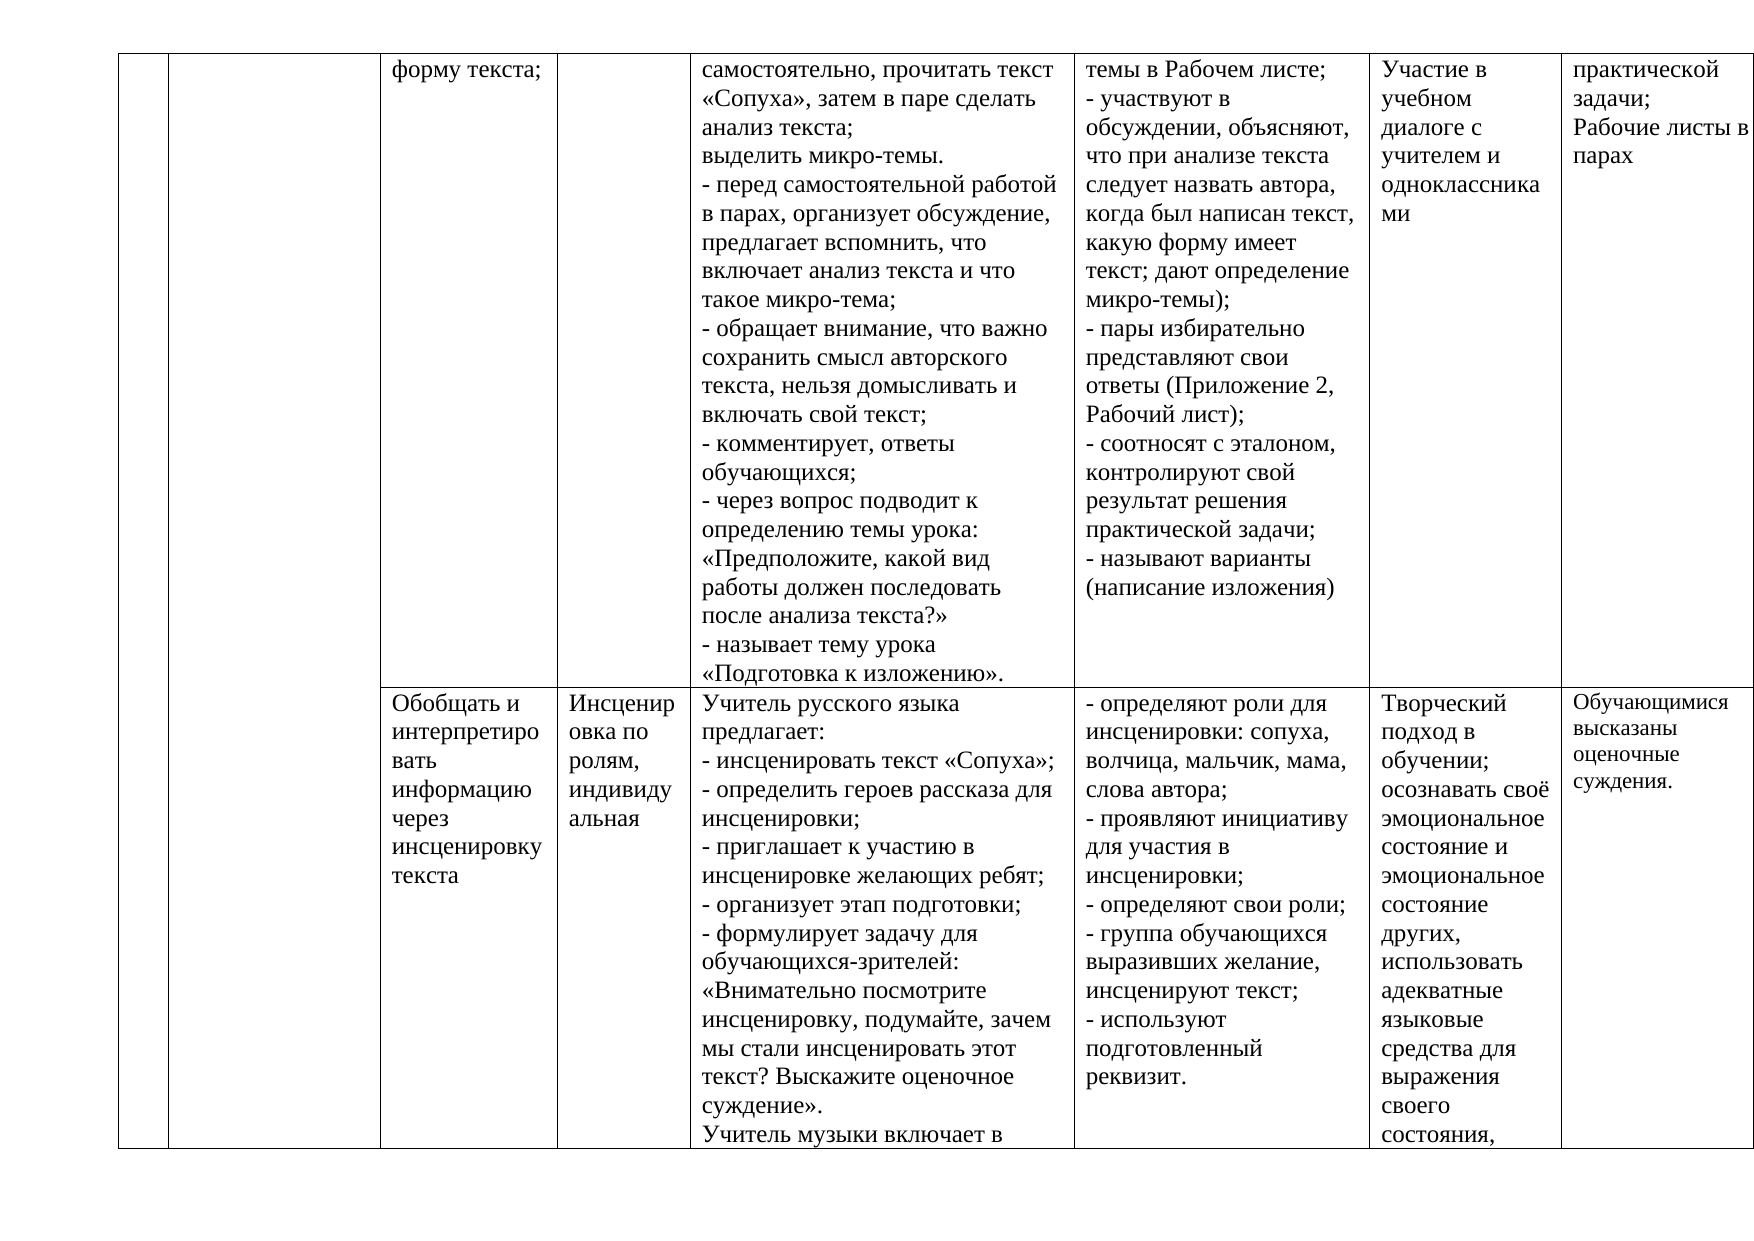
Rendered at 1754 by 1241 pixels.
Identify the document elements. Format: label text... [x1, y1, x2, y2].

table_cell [169, 54, 380, 1148]
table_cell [1075, 54, 1369, 687]
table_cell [1562, 54, 1753, 687]
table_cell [1075, 688, 1369, 1148]
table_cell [1370, 688, 1561, 1148]
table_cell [558, 54, 690, 687]
table_cell 5 [119, 54, 168, 1148]
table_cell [1562, 688, 1753, 1148]
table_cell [558, 688, 690, 1148]
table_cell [1370, 54, 1561, 687]
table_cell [381, 688, 557, 1148]
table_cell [691, 54, 1074, 687]
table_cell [691, 688, 1074, 1148]
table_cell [381, 54, 557, 687]
